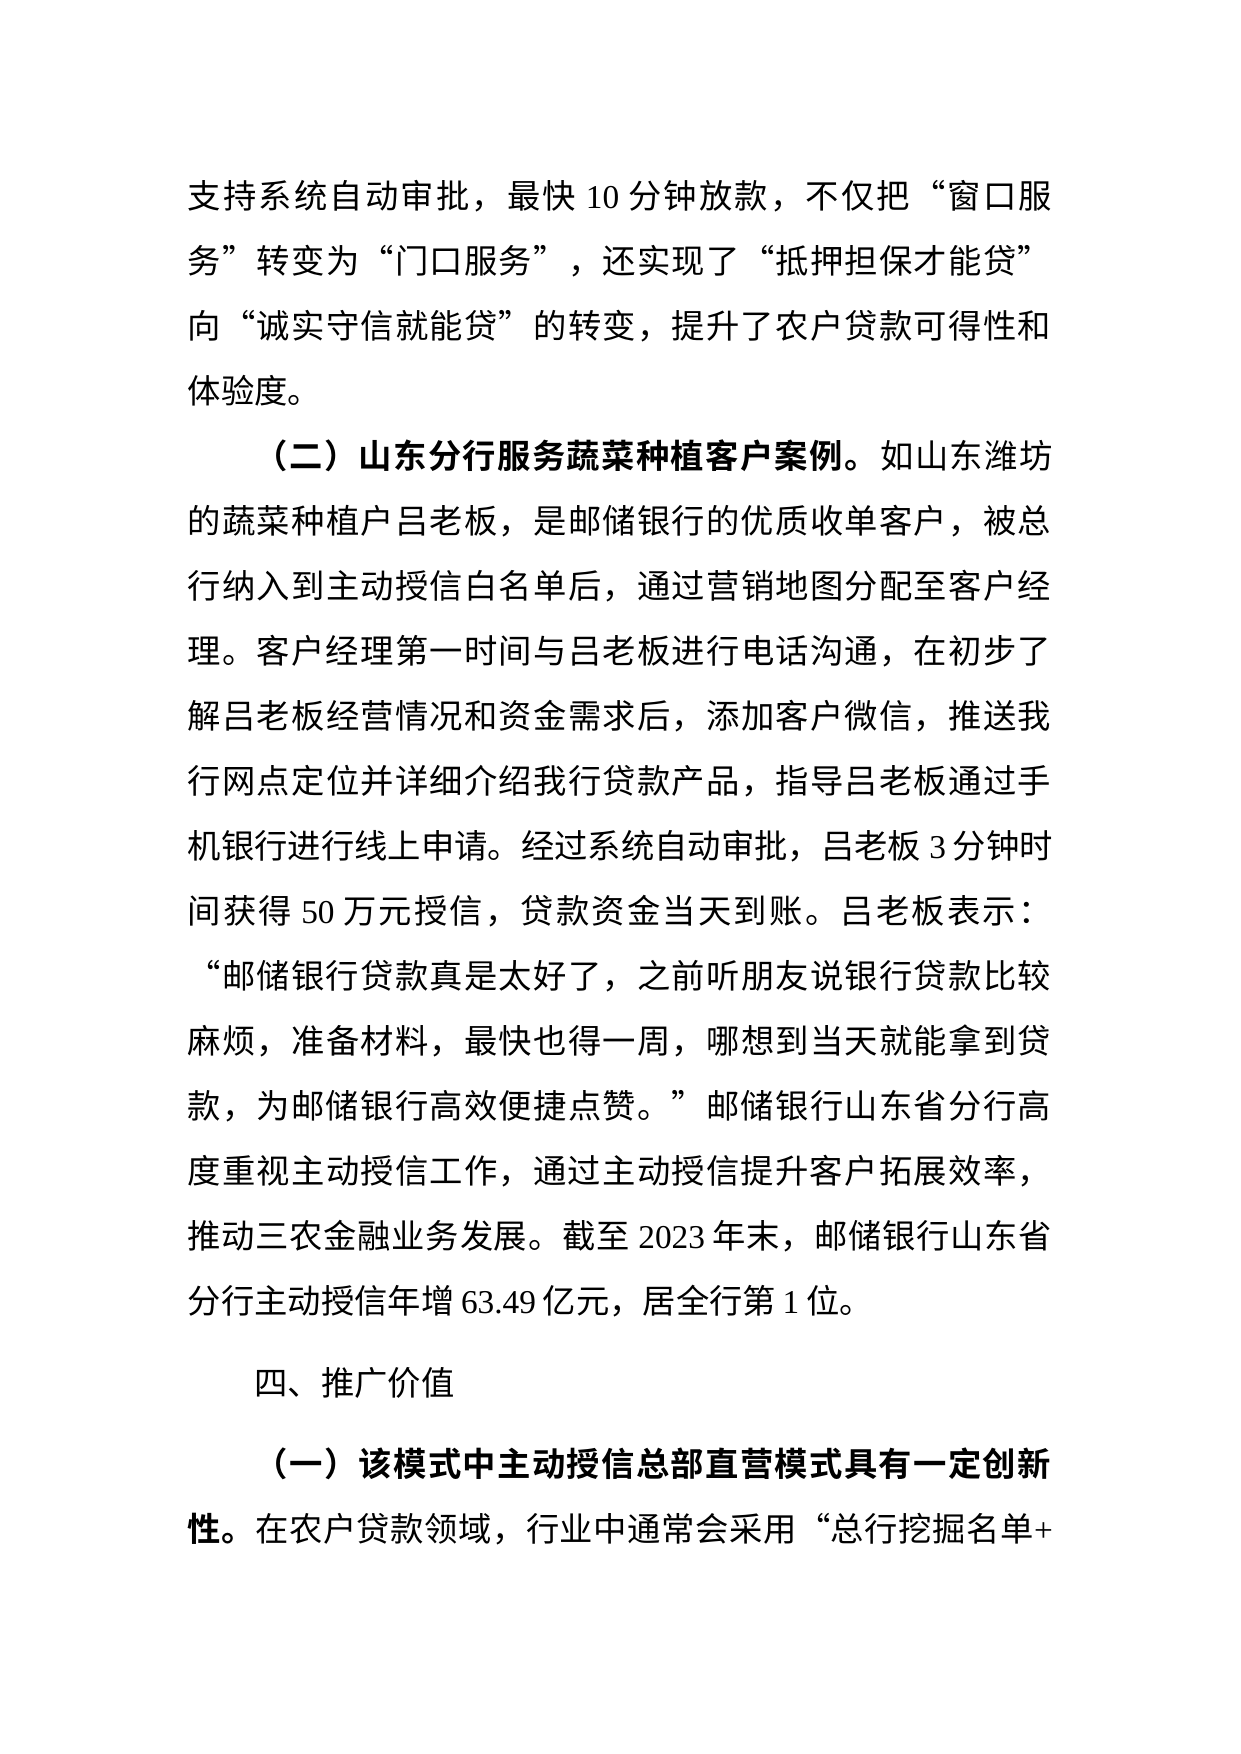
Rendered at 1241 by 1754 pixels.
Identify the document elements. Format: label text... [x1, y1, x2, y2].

text （二）山东分行服务蔬菜种植客户案例。如山东潍坊的蔬菜种植户吕老板，是邮储银行的优质收单客户，被总行纳入到主动授信白名单后，通过营销地图分配至客户经理。客户经理第一时间与吕老板进行电话沟通，在初步了解吕老板经营情况和资金需求后，添加客户微信，推送我行网点定位并详细介绍我行贷款产品，指导吕老板通过手机银行进行线上申请。经过系统自动审批，吕老板3分钟时间获得50万元授信，贷款资金当天到账。吕老板表示：“邮储银行贷款真是太好了，之前听朋友说银行贷款比较麻烦，准备材料，最快也得一周，哪想到当天就能拿到贷款，为邮储银行高效便捷点赞。”邮储银行山东省分行高度重视主动授信工作，通过主动授信提升客户拓展效率，推动三农金融业务发展。截至2023年末，邮储银行山东省分行主动授信年增63.49亿元，居全行第1位。 [187, 422, 1053, 1332]
text 四、推广价值 [187, 1348, 1053, 1413]
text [187, 1429, 1053, 1559]
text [187, 162, 1053, 422]
